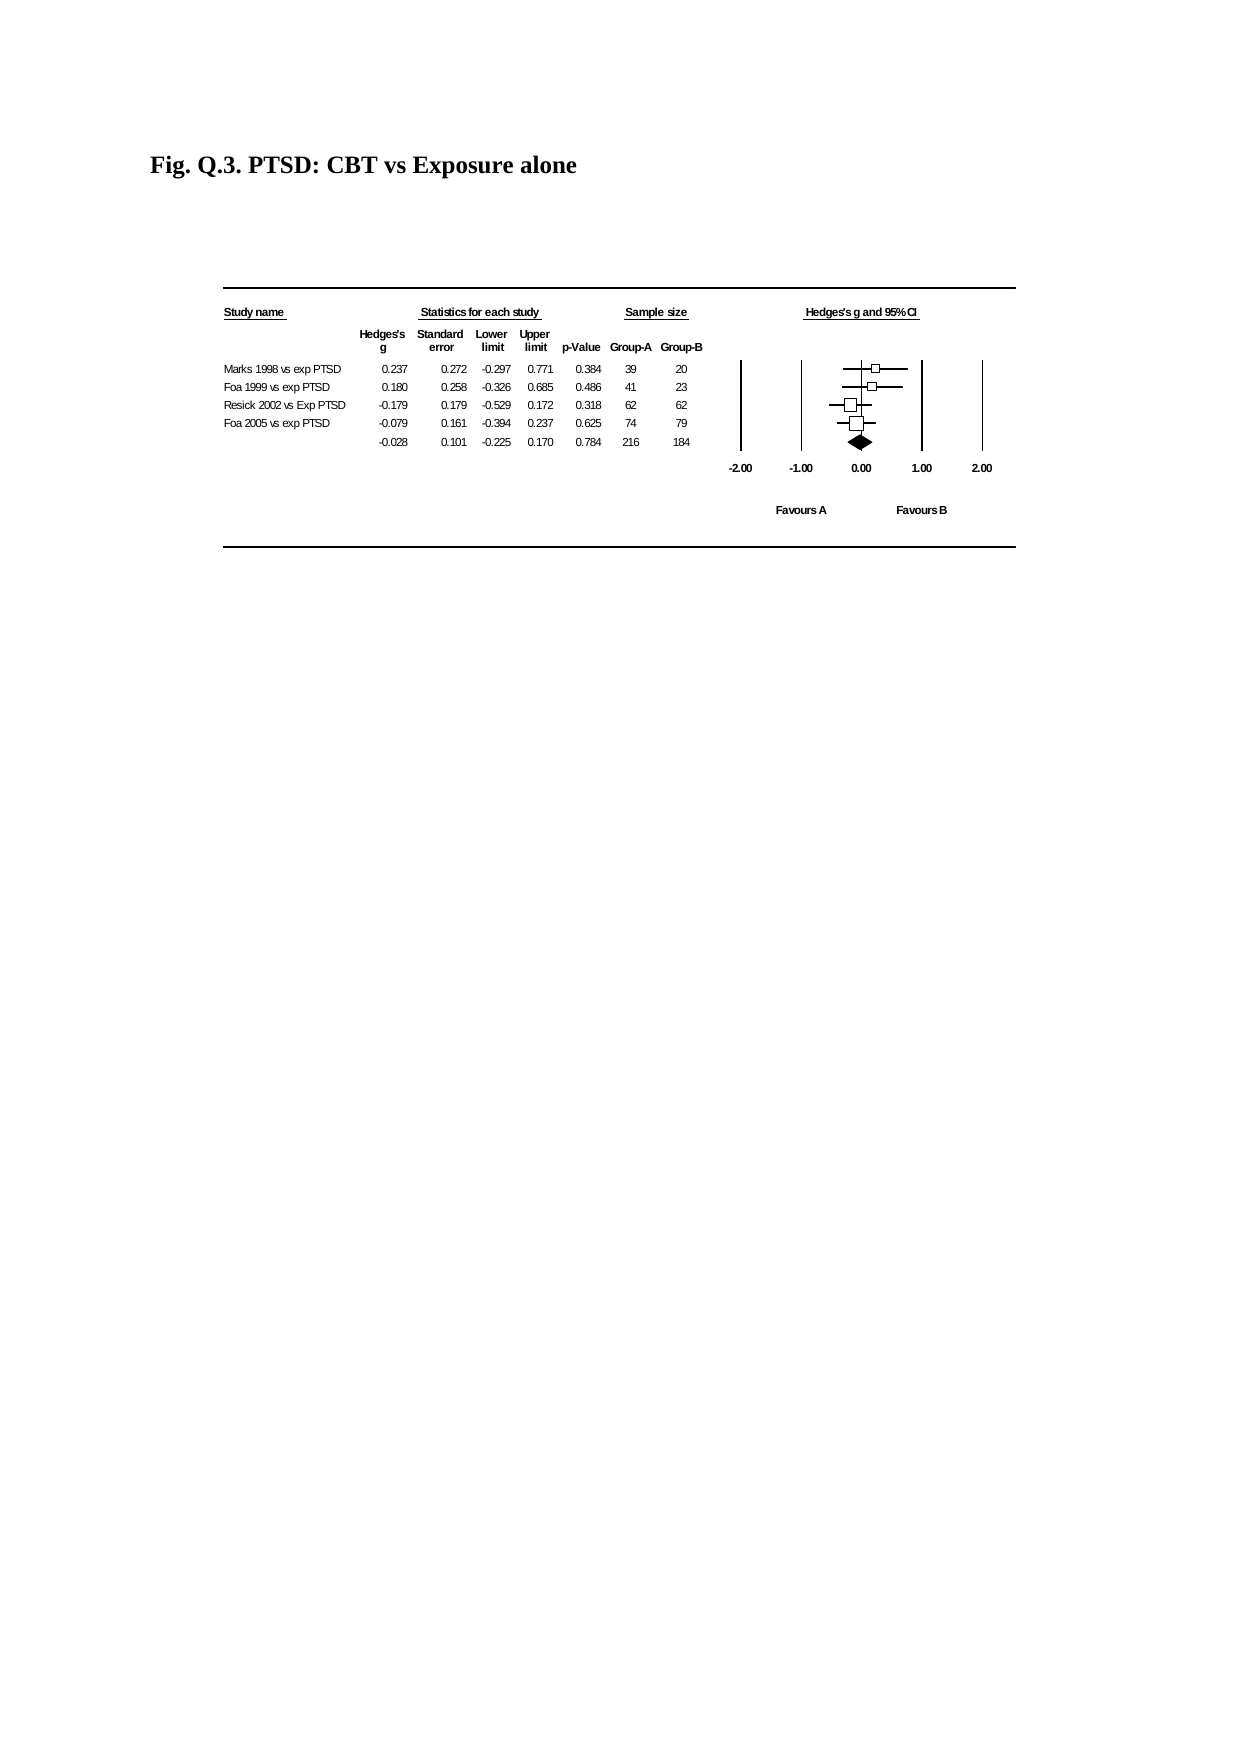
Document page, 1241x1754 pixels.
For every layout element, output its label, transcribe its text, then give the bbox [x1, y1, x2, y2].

text Fig. Q.3. PTSD: CBT vs Exposure alone [150, 150, 1090, 179]
